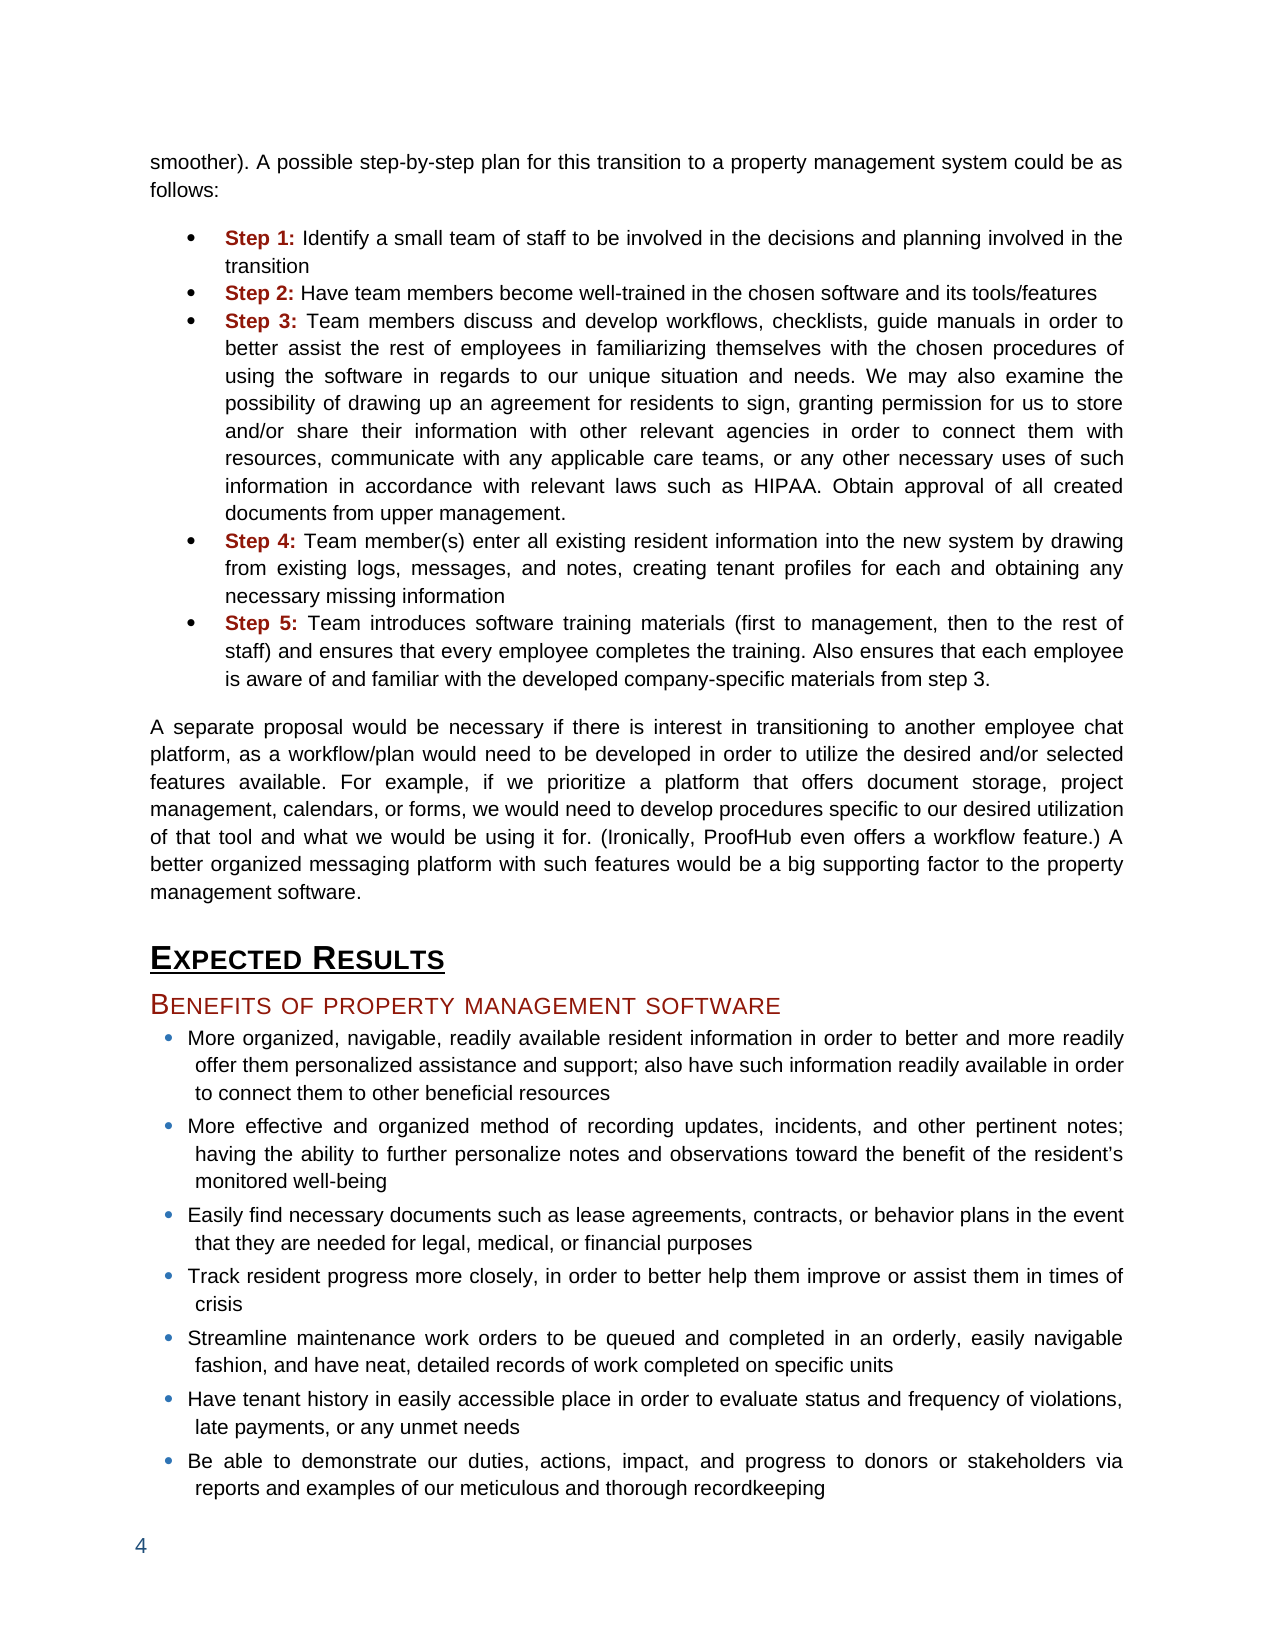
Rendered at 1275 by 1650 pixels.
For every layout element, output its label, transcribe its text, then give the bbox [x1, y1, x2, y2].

list Step 2: Have team members become well-trained in the chosen software and its tools/features [187, 281, 1125, 305]
list Have tenant history in easily accessible place in order to evaluate status and frequency of violations, late payments, or any unmet needs [165, 1387, 1125, 1439]
list Step 1: Identify a small team of staff to be involved in the decisions and planning involved in the transition [187, 226, 1125, 277]
list Step 3: Team members discuss and develop workflows, checklists, guide manuals in order to better assist the rest of employees in familiarizing themselves with the chosen procedures of using the software in regards to our unique situation and needs. We may also examine the possibility of drawing up an agreement for residents to sign, granting permission for us to store and/or share their information with other relevant agencies in order to connect them with resources, communicate with any applicable care teams, or any other necessary uses of such information in accordance with relevant laws such as HIPAA. Obtain approval of all created documents from upper management. [187, 308, 1125, 525]
text A separate proposal would be necessary if there is interest in transitioning to another employee chat platform, as a workflow/plan would need to be developed in order to utilize the desired and/or selected features available. For example, if we prioritize a platform that offers document storage, project management, calendars, or forms, we would need to develop procedures specific to our desired utilization of that tool and what we would be using it for. (Ironically, ProofHub even offers a workflow feature.) A better organized messaging platform with such features would be a big supporting factor to the property management software. [150, 715, 1125, 904]
list More organized, navigable, readily available resident information in order to better and more readily offer them personalized assistance and support; also have such information readily available in order to connect them to other beneficial resources [165, 1025, 1125, 1104]
list Step 5: Team introduces software training materials (first to management, then to the rest of staff) and ensures that every employee completes the training. Also ensures that each employee is aware of and familiar with the developed company-specific materials from step 3. [187, 611, 1125, 690]
list Easily find necessary documents such as lease agreements, contracts, or behavior plans in the event that they are needed for legal, medical, or financial purposes [165, 1203, 1125, 1254]
list More effective and organized method of recording updates, incidents, and other pertinent notes; having the ability to further personalize notes and observations toward the benefit of the resident’s monitored well-being [165, 1114, 1125, 1193]
subtitle Benefits of property management software [150, 987, 1125, 1020]
list Step 4: Team member(s) enter all existing resident information into the new system by drawing from existing logs, messages, and notes, creating tenant profiles for each and obtaining any necessary missing information [187, 529, 1125, 608]
list Be able to demonstrate our duties, actions, impact, and progress to donors or stakeholders via reports and examples of our meticulous and thorough recordkeeping [165, 1448, 1125, 1500]
list Streamline maintenance work orders to be queued and completed in an orderly, easily navigable fashion, and have neat, detailed records of work completed on specific units [165, 1326, 1125, 1377]
list Track resident progress more closely, in order to better help them improve or assist them in times of crisis [165, 1264, 1125, 1316]
